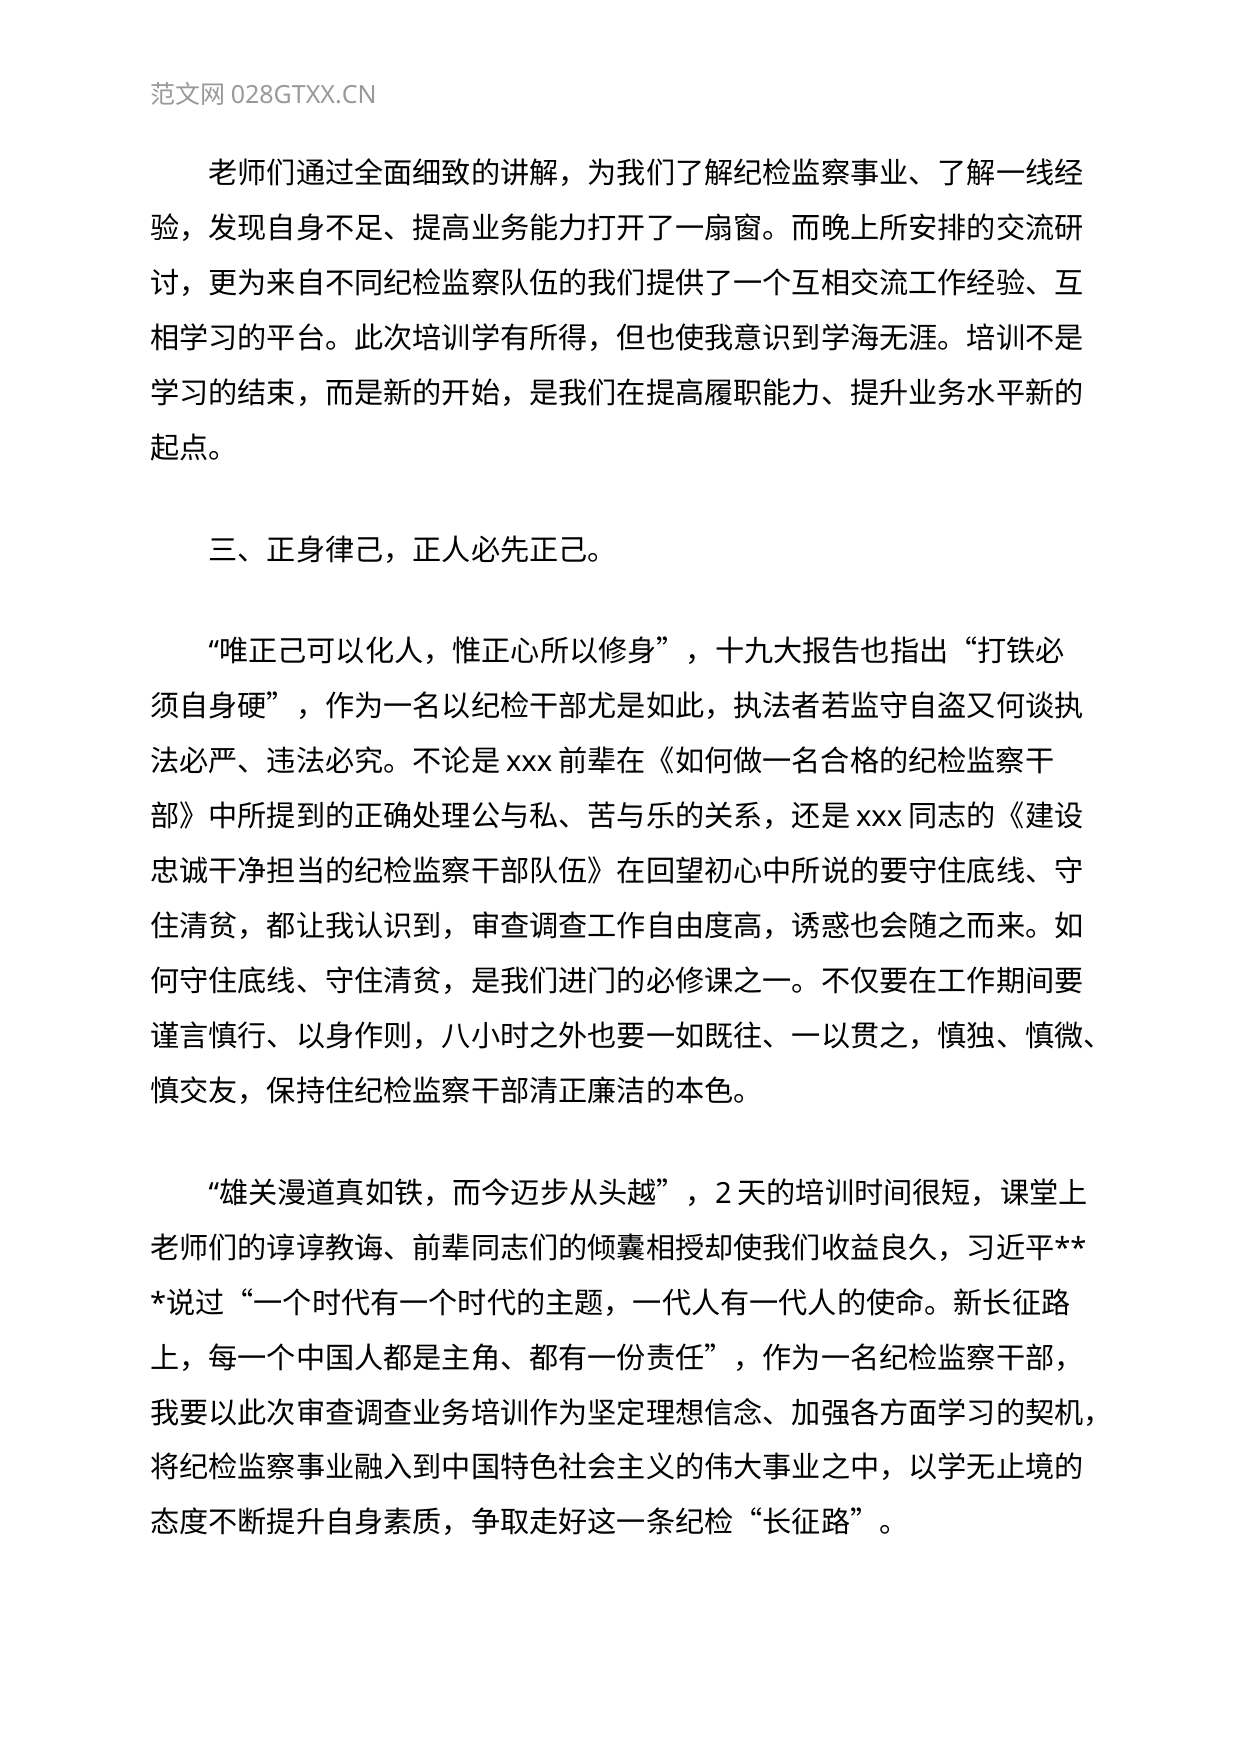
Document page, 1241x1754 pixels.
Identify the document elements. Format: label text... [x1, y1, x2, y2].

text 老师们通过全面细致的讲解，为我们了解纪检监察事业、了解一线经验，发现自身不足、提高业务能力打开了一扇窗。而晚上所安排的交流研讨，更为来自不同纪检监察队伍的我们提供了一个互相交流工作经验、互相学习的平台。此次培训学有所得，但也使我意识到学海无涯。培训不是学习的结束，而是新的开始，是我们在提高履职能力、提升业务水平新的起点。 [150, 150, 1090, 467]
text 三、正身律己，正人必先正己。 [150, 526, 1090, 568]
text “唯正己可以化人，惟正心所以修身”，十九大报告也指出“打铁必须自身硬”，作为一名以纪检干部尤是如此，执法者若监守自盗又何谈执法必严、违法必究。不论是xxx前辈在《如何做一名合格的纪检监察干部》中所提到的正确处理公与私、苦与乐的关系，还是xxx同志的《建设忠诚干净担当的纪检监察干部队伍》在回望初心中所说的要守住底线、守住清贫，都让我认识到，审查调查工作自由度高，诱惑也会随之而来。如何守住底线、守住清贫，是我们进门的必修课之一。不仅要在工作期间要谨言慎行、以身作则，八小时之外也要一如既往、一以贯之，慎独、慎微、慎交友，保持住纪检监察干部清正廉洁的本色。 [150, 628, 1090, 1110]
text “雄关漫道真如铁，而今迈步从头越”，2天的培训时间很短，课堂上老师们的谆谆教诲、前辈同志们的倾囊相授却使我们收益良久，习近平***说过“一个时代有一个时代的主题，一代人有一代人的使命。新长征路上，每一个中国人都是主角、都有一份责任”，作为一名纪检监察干部，我要以此次审查调查业务培训作为坚定理想信念、加强各方面学习的契机，将纪检监察事业融入到中国特色社会主义的伟大事业之中，以学无止境的态度不断提升自身素质，争取走好这一条纪检“长征路”。 [150, 1169, 1090, 1541]
